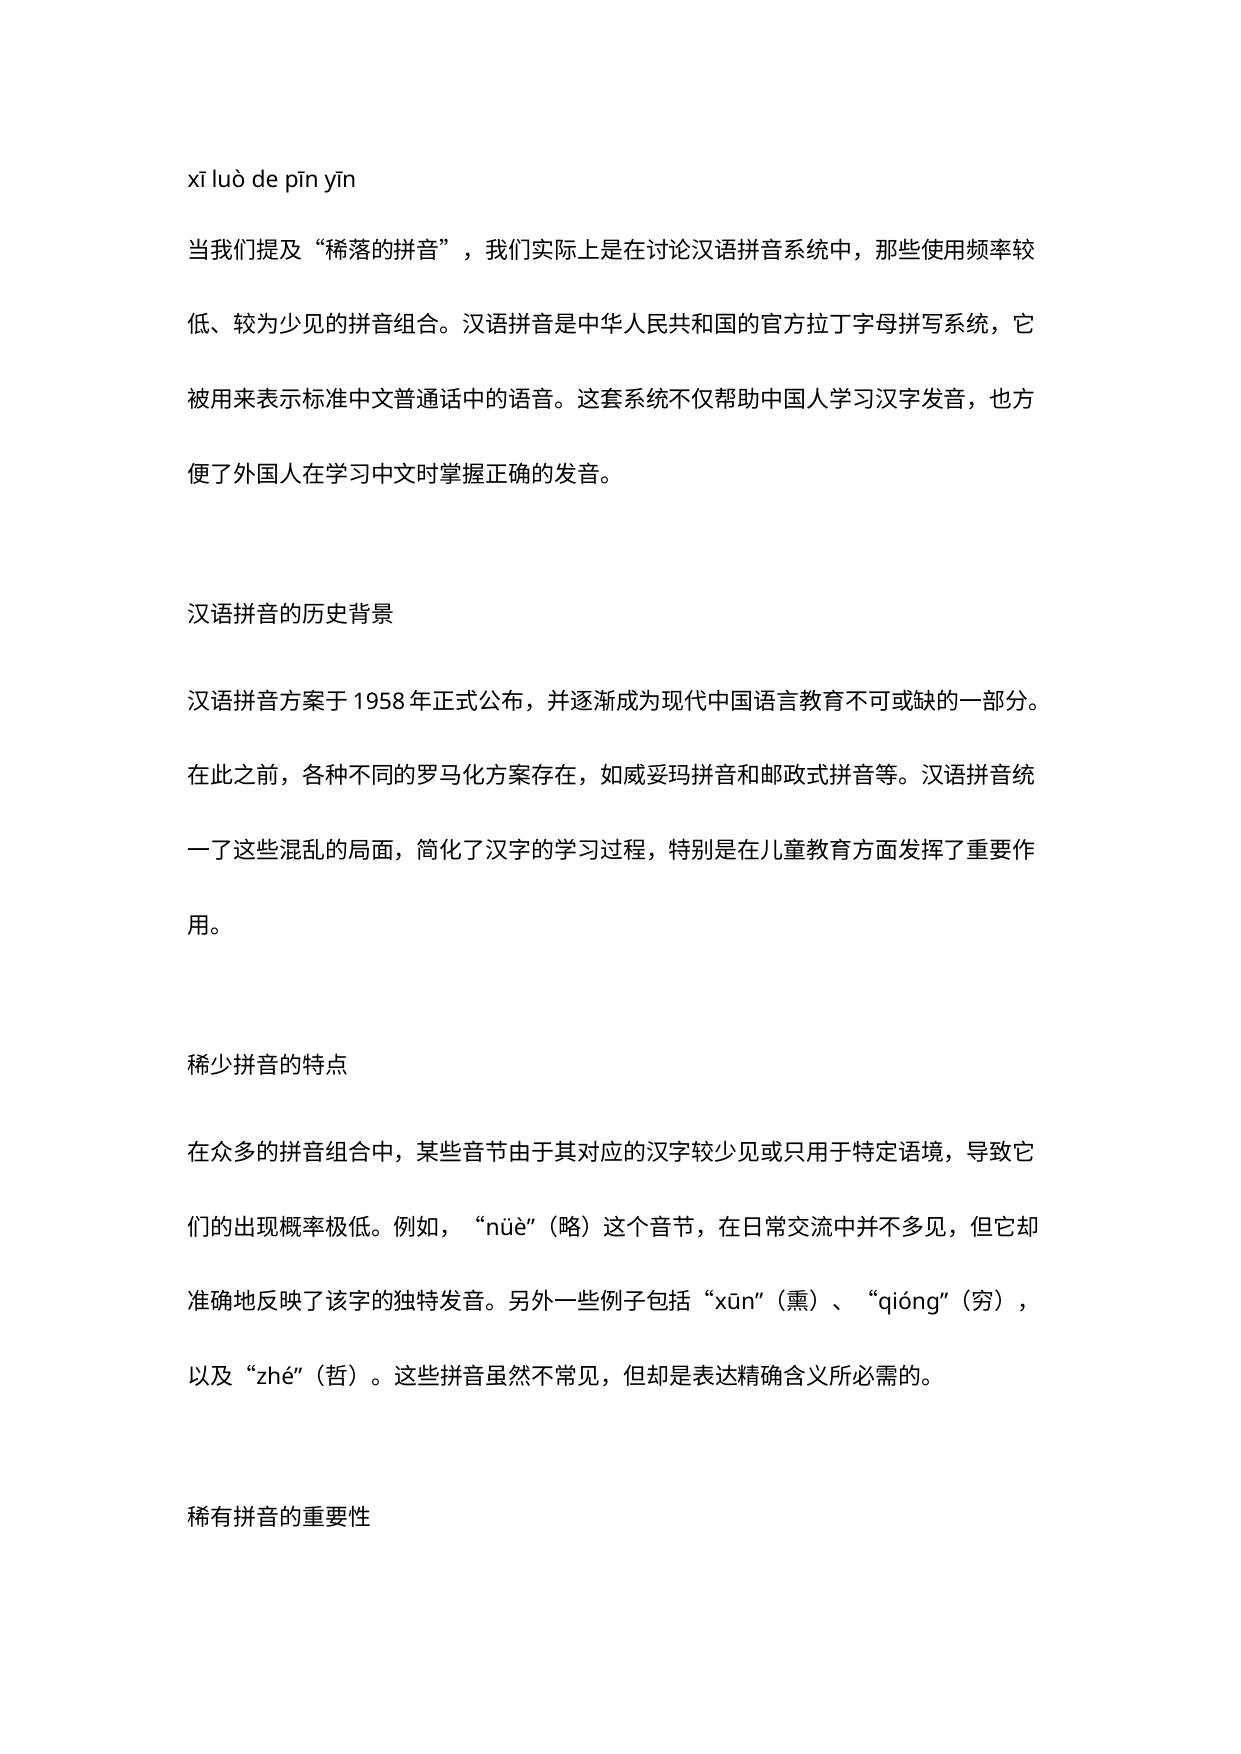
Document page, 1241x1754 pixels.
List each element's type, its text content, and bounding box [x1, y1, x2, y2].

text 汉语拼音的历史背景 [187, 580, 1053, 645]
text 汉语拼音方案于1958年正式公布，并逐渐成为现代中国语言教育不可或缺的一部分。在此之前，各种不同的罗马化方案存在，如威妥玛拼音和邮政式拼音等。汉语拼音统一了这些混乱的局面，简化了汉字的学习过程，特别是在儿童教育方面发挥了重要作用。 [187, 667, 1053, 956]
text 在众多的拼音组合中，某些音节由于其对应的汉字较少见或只用于特定语境，导致它们的出现概率极低。例如，“nüè”（略）这个音节，在日常交流中并不多见，但它却准确地反映了该字的独特发音。另外一些例子包括“xūn”（熏）、“qiónɡ”（穷），以及“zhé”（哲）。这些拼音虽然不常见，但却是表达精确含义所必需的。 [187, 1118, 1053, 1407]
text 稀少拼音的特点 [187, 1031, 1053, 1096]
text 当我们提及“稀落的拼音”，我们实际上是在讨论汉语拼音系统中，那些使用频率较低、较为少见的拼音组合。汉语拼音是中华人民共和国的官方拉丁字母拼写系统，它被用来表示标准中文普通话中的语音。这套系统不仅帮助中国人学习汉字发音，也方便了外国人在学习中文时掌握正确的发音。 [187, 216, 1053, 505]
text xī luò de pīn yīn [187, 162, 1053, 194]
text 稀有拼音的重要性 [187, 1482, 1053, 1547]
